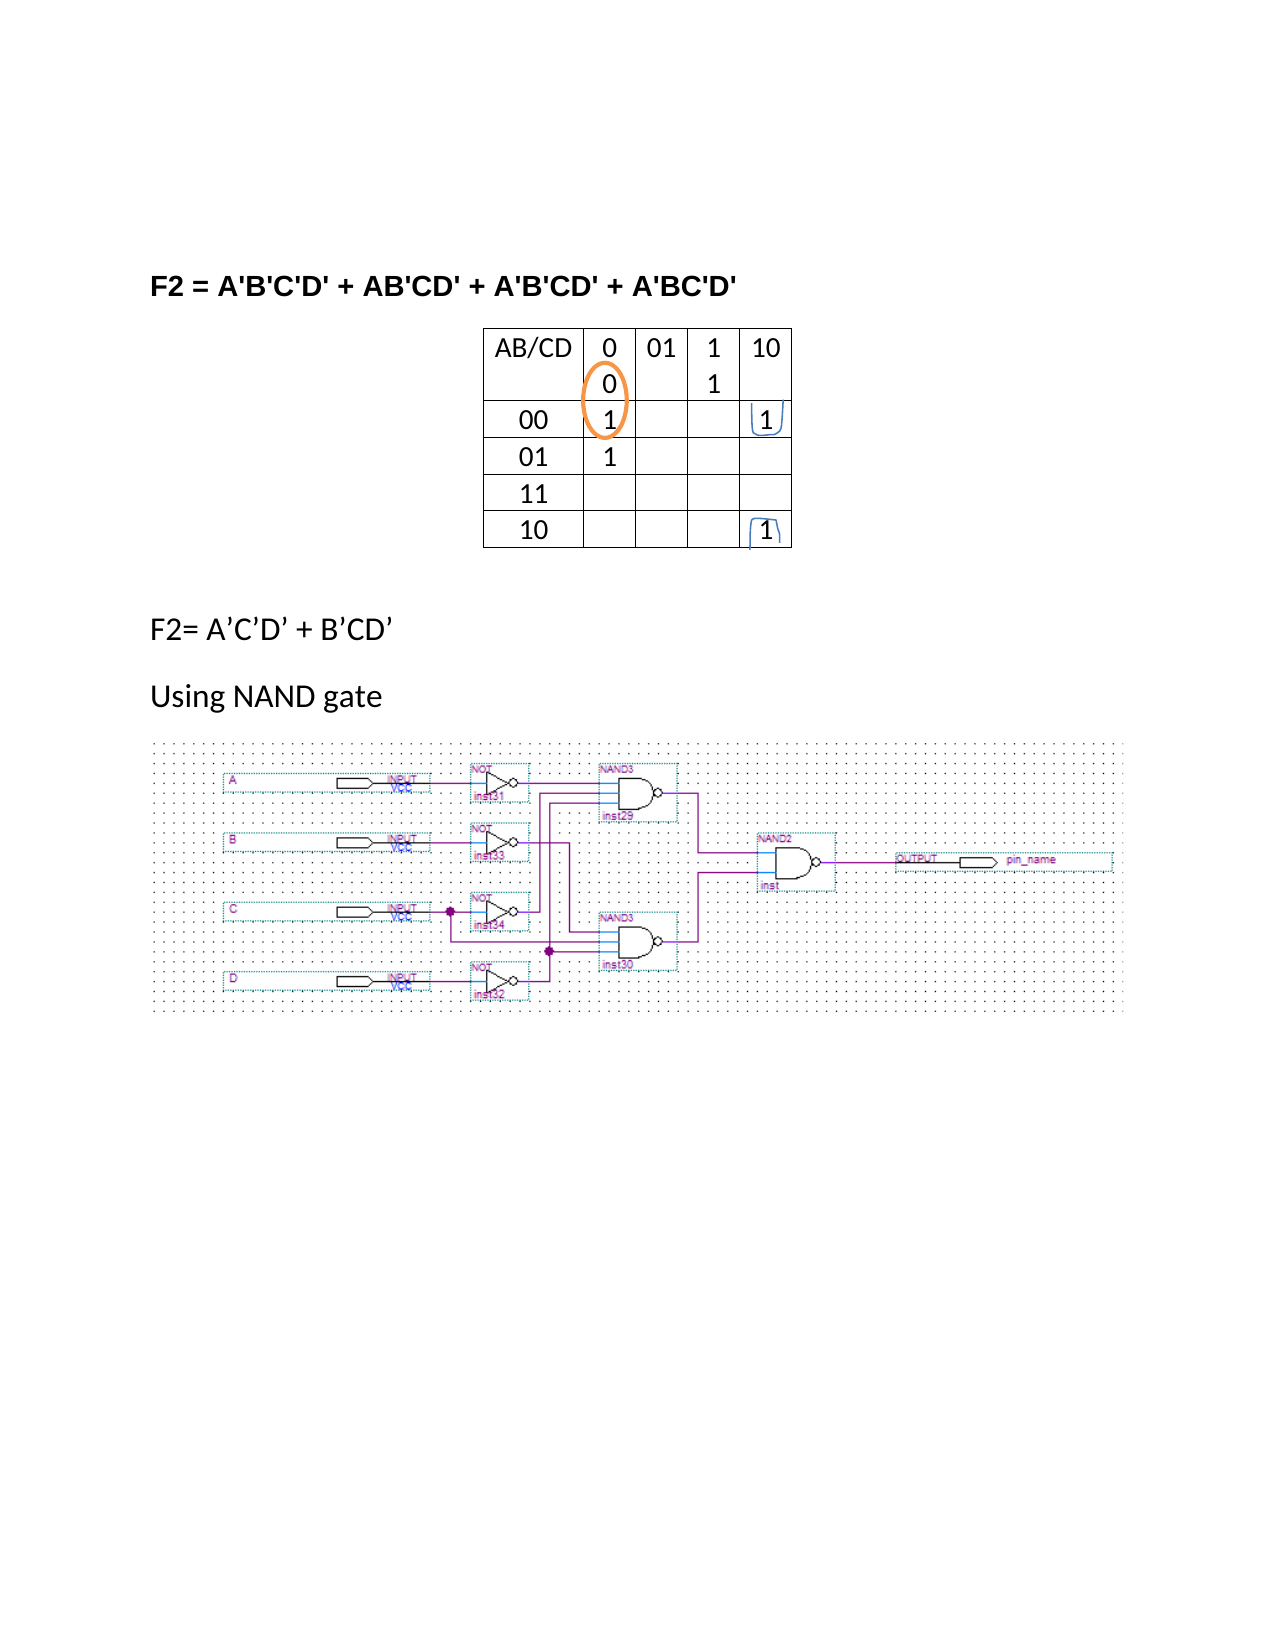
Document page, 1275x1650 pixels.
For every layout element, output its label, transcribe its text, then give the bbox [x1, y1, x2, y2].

table_cell [636, 401, 687, 437]
table_cell 10 [484, 511, 583, 547]
table_header 01 [636, 329, 687, 400]
picture [150, 742, 1124, 1017]
table_cell 1 [586, 401, 624, 435]
table_cell 00 [484, 401, 583, 437]
table_cell 1 [740, 401, 782, 437]
table_header AB/CD [484, 329, 583, 400]
table_cell [740, 438, 791, 474]
table_header 10 [740, 329, 791, 400]
table_cell 1 [740, 511, 791, 547]
table_cell [636, 511, 687, 547]
table_cell [688, 475, 739, 510]
table_cell [688, 401, 739, 437]
text F2 = A'B'C'D' + AB'CD' + A'B'CD' + A'BC'D' [150, 269, 1125, 302]
table_cell [584, 475, 635, 510]
table_cell [636, 475, 687, 510]
text Using NAND gate [150, 675, 1125, 716]
table_cell [584, 511, 635, 547]
table_cell [688, 511, 739, 547]
table_cell 1 [616, 401, 635, 437]
table_header 00 [584, 329, 635, 400]
table_cell [740, 475, 791, 510]
table_cell 11 [484, 475, 583, 510]
table_cell 1 [765, 401, 791, 437]
table_header 11 [688, 329, 739, 400]
table_cell [688, 438, 739, 474]
table_cell 01 [484, 438, 583, 474]
table_cell [636, 438, 687, 474]
table_cell 1 [584, 438, 635, 474]
text F2= A’C’D’ + B’CD’ [150, 607, 1125, 648]
